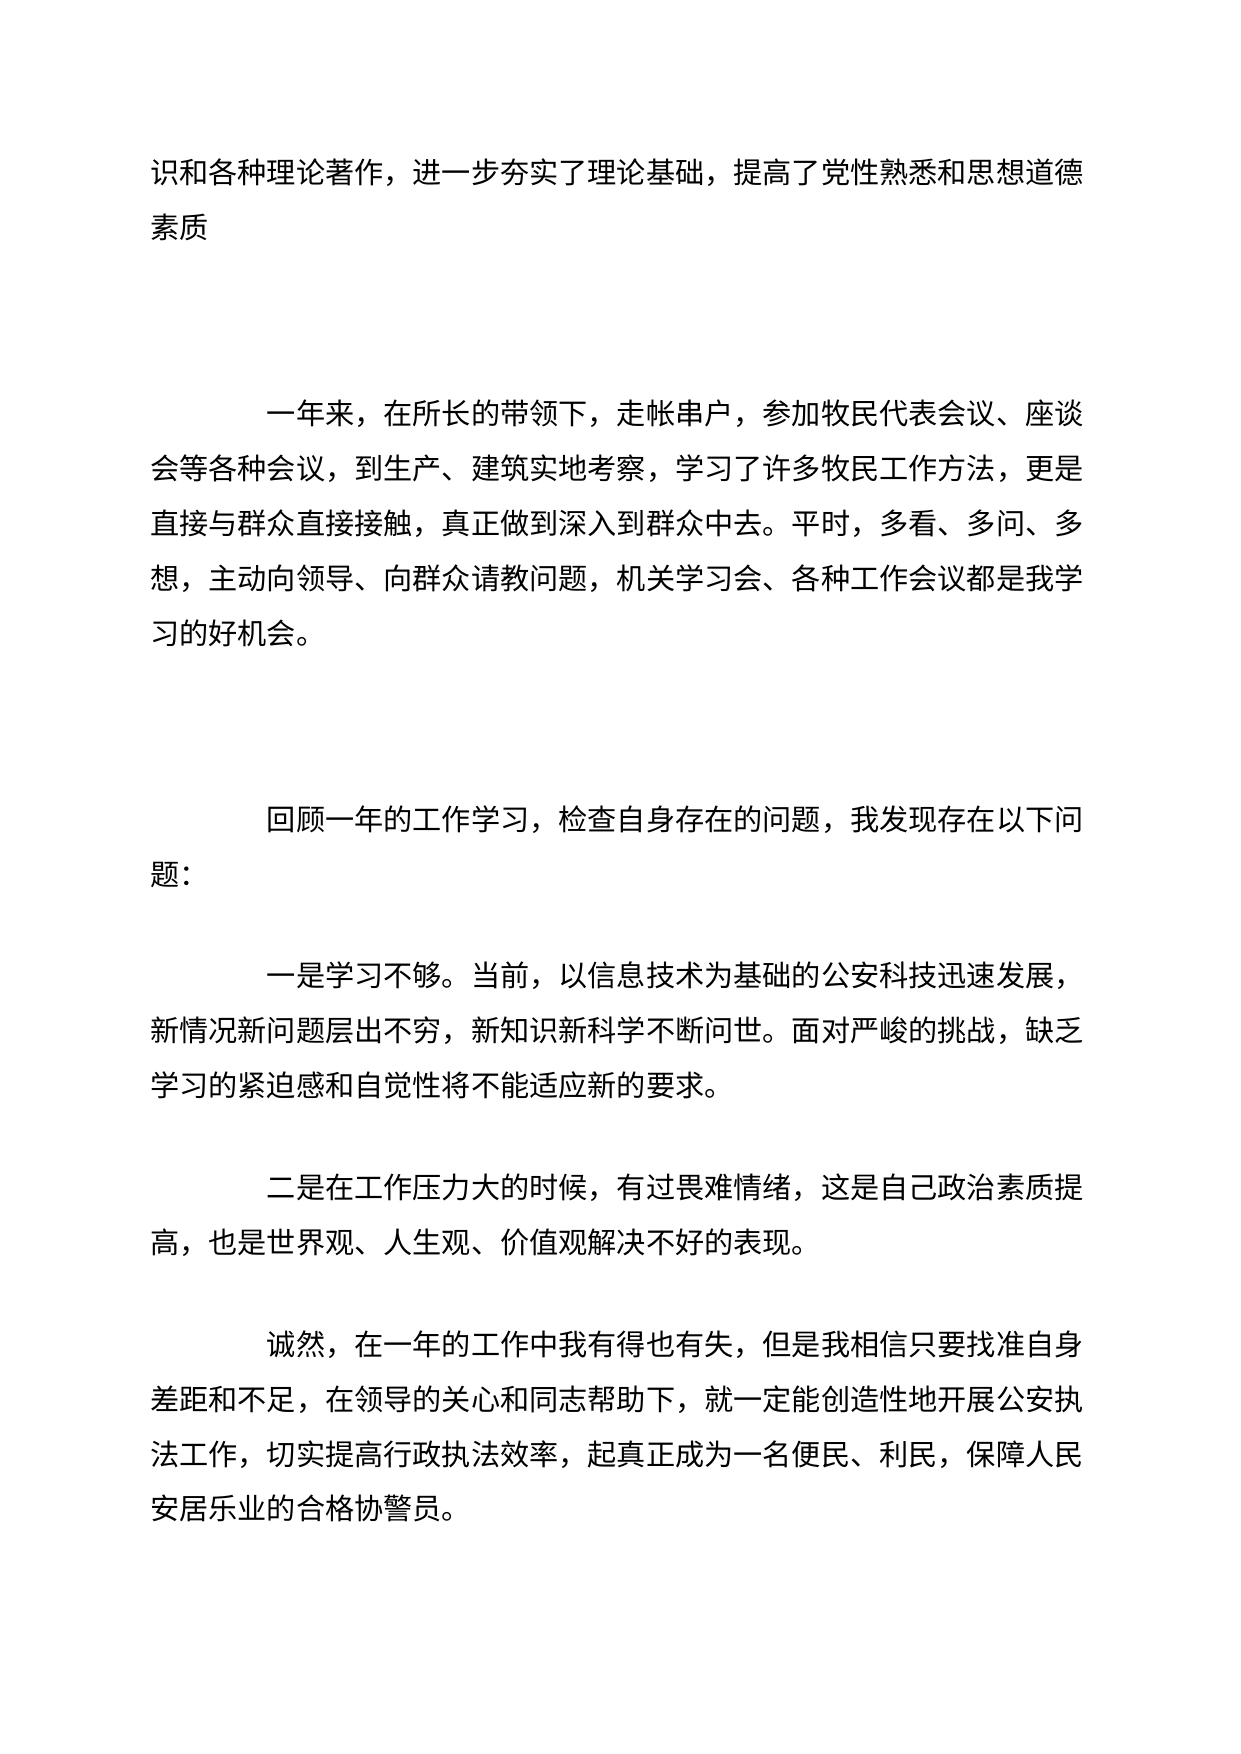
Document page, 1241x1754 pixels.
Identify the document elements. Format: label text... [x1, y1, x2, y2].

text 诚然，在一年的工作中我有得也有失，但是我相信只要找准自身差距和不足，在领导的关心和同志帮助下，就一定能创造性地开展公安执法工作，切实提高行政执法效率，起真正成为一名便民、利民，保障人民安居乐业的合格协警员。 [150, 1321, 1090, 1528]
text 二是在工作压力大的时候，有过畏难情绪，这是自己政治素质提高，也是世界观、人生观、价值观解决不好的表现。 [150, 1164, 1090, 1262]
text 一年来，在所长的带领下，走帐串户，参加牧民代表会议、座谈会等各种会议，到生产、建筑实地考察，学习了许多牧民工作方法，更是直接与群众直接接触，真正做到深入到群众中去。平时，多看、多问、多想，主动向领导、向群众请教问题，机关学习会、各种工作会议都是我学习的好机会。 [150, 391, 1090, 653]
text 一是学习不够。当前，以信息技术为基础的公安科技迅速发展，新情况新问题层出不穷，新知识新科学不断问世。面对严峻的挑战，缺乏学习的紧迫感和自觉性将不能适应新的要求。 [150, 953, 1090, 1105]
text 回顾一年的工作学习，检查自身存在的问题，我发现存在以下问题： [150, 796, 1090, 893]
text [150, 150, 1090, 247]
